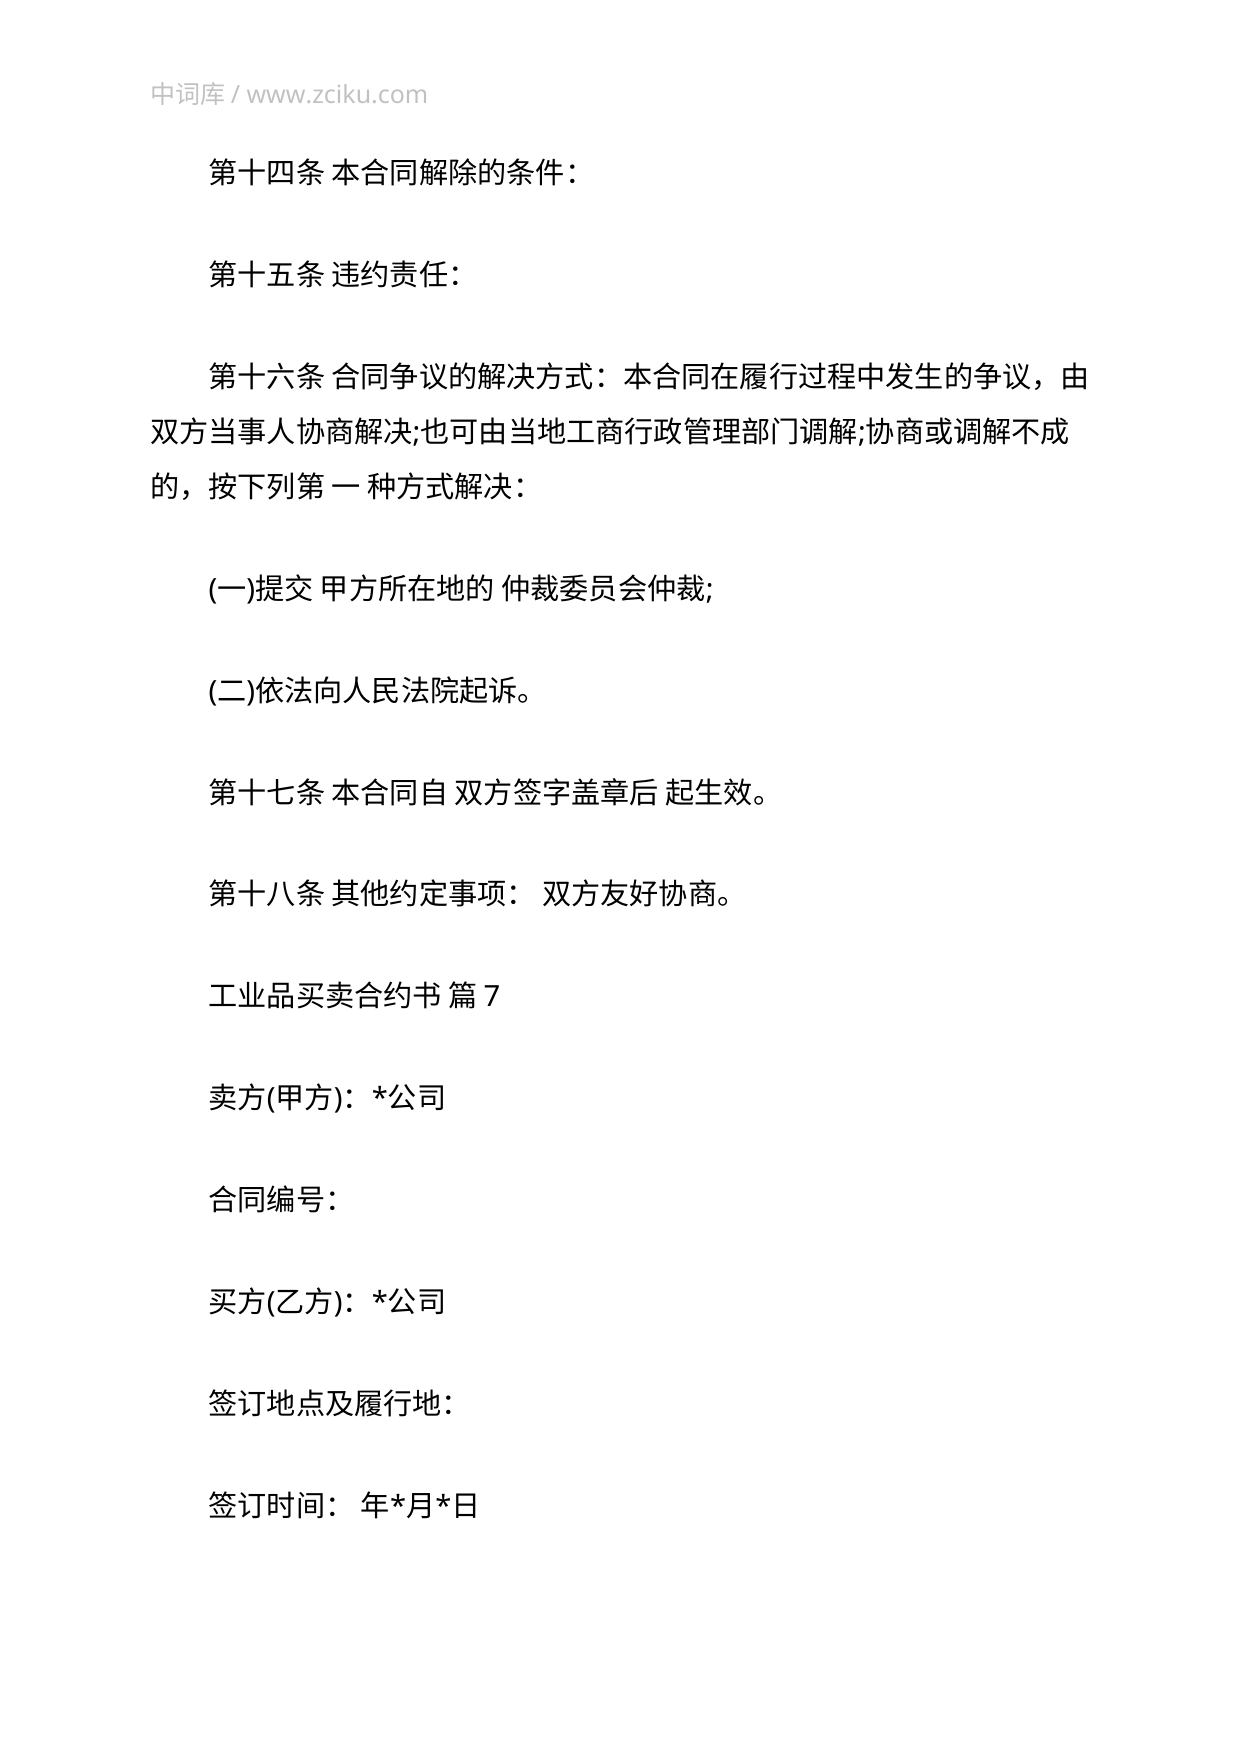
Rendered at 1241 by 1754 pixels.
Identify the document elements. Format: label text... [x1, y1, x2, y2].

text 签订时间： 年*月*日 [150, 1482, 1090, 1524]
text (二)依法向人民法院起诉。 [150, 667, 1090, 709]
text (一)提交 甲方所在地的 仲裁委员会仲裁; [150, 565, 1090, 608]
text 签订地点及履行地： [150, 1380, 1090, 1423]
text 工业品买卖合约书 篇7 [150, 973, 1090, 1015]
text 第十五条 违约责任： [150, 252, 1090, 294]
text 卖方(甲方)：*公司 [150, 1075, 1090, 1117]
text 第十四条 本合同解除的条件： [150, 150, 1090, 192]
text 第十六条 合同争议的解决方式：本合同在履行过程中发生的争议，由双方当事人协商解决;也可由当地工商行政管理部门调解;协商或调解不成的，按下列第 一 种方式解决： [150, 353, 1090, 506]
text 合同编号： [150, 1177, 1090, 1219]
text 第十七条 本合同自 双方签字盖章后 起生效。 [150, 769, 1090, 811]
text 第十八条 其他约定事项： 双方友好协商。 [150, 871, 1090, 913]
text 买方(乙方)：*公司 [150, 1278, 1090, 1321]
